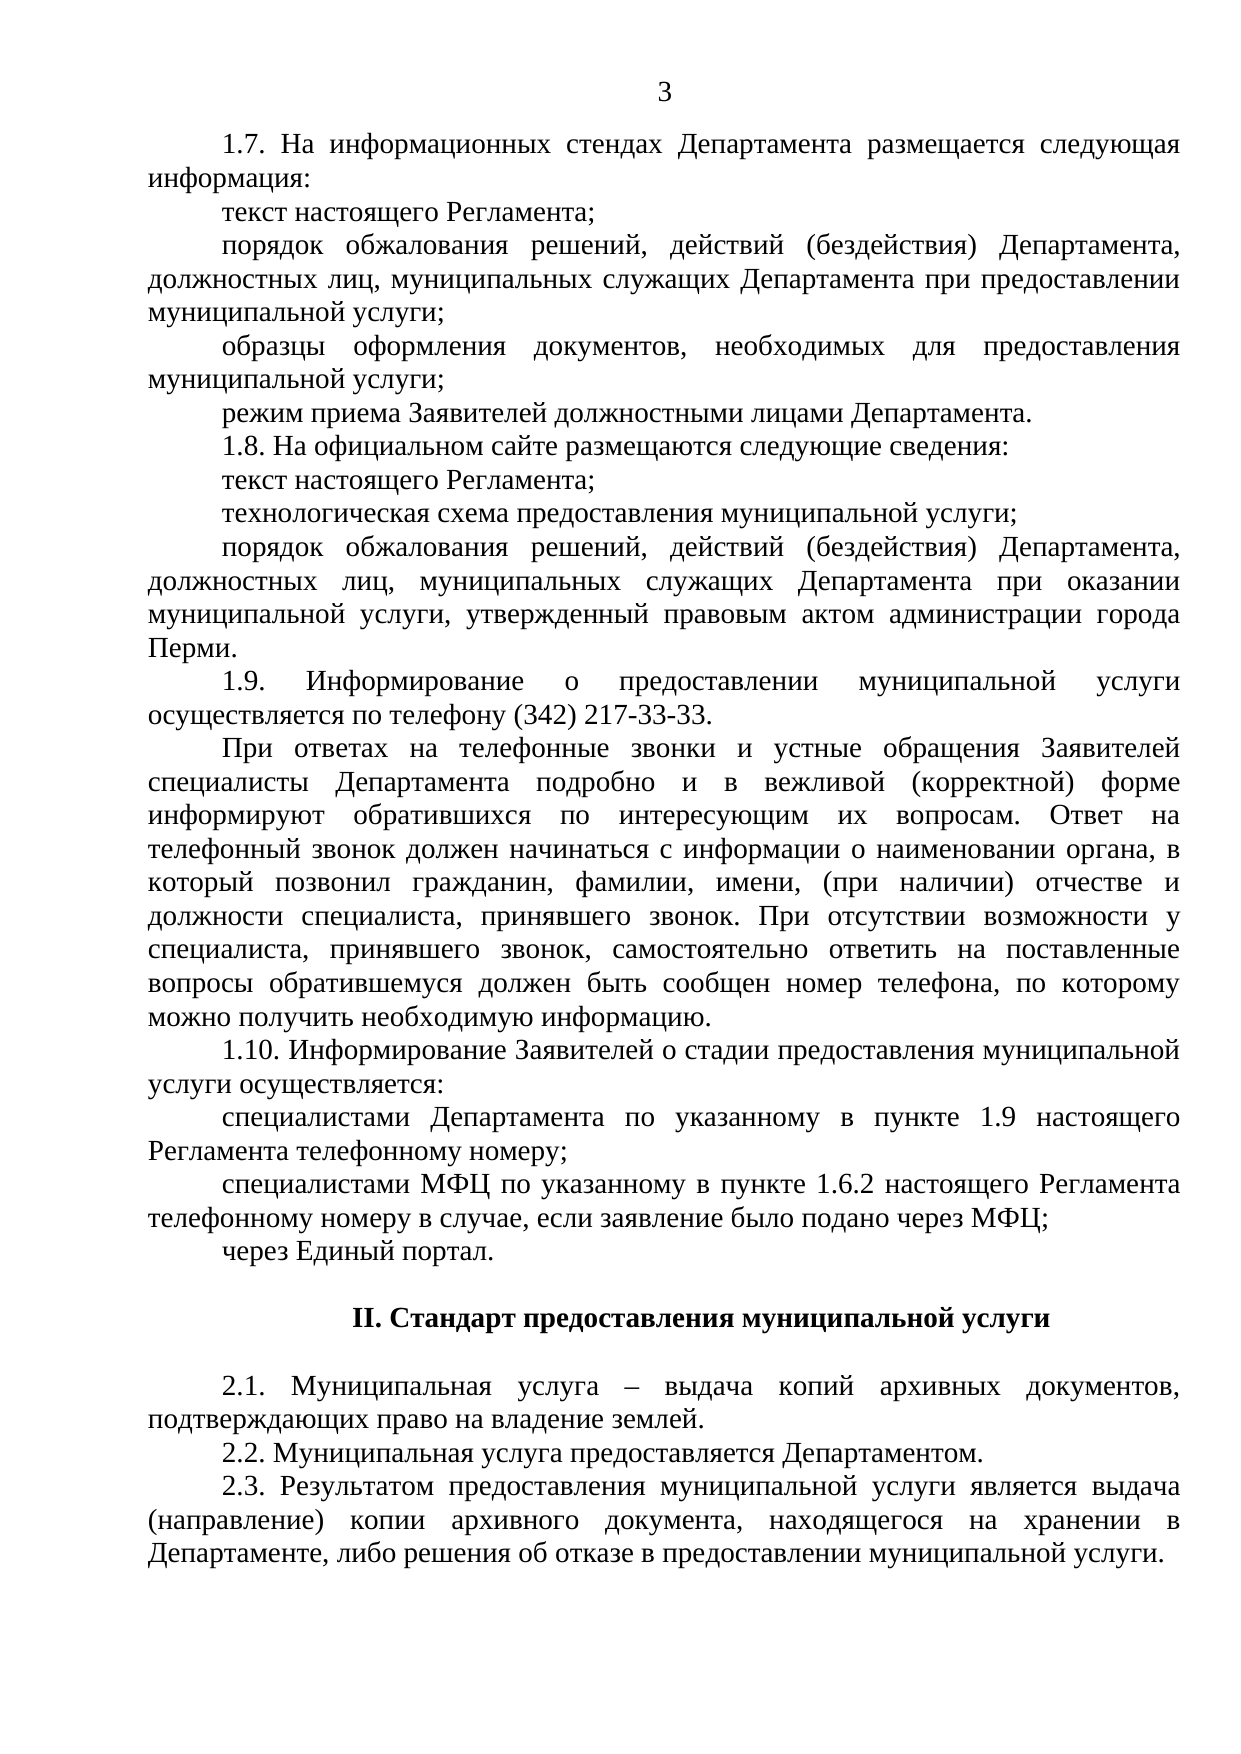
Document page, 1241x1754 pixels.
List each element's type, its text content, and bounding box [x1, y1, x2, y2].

text 1.10. Информирование Заявителей о стадии предоставления муниципальной услуги осуществляется: [148, 1032, 1181, 1099]
text 2.2. Муниципальная услуга предоставляется Департаментом. [148, 1435, 1181, 1468]
text 2.3. Результатом предоставления муниципальной услуги является выдача (направление) копии архивного документа, находящегося на хранении в Департаменте, либо решения об отказе в предоставлении муниципальной услуги. [148, 1468, 1181, 1569]
text 2.1. Муниципальная услуга – выдача копий архивных документов, подтверждающих право на владение землей. [148, 1368, 1181, 1435]
text II. Стандарт предоставления муниципальной услуги [148, 1301, 1181, 1334]
text технологическая схема предоставления муниципальной услуги; [148, 496, 1181, 529]
text При ответах на телефонные звонки и устные обращения Заявителей специалисты Департамента подробно и в вежливой (корректной) форме информируют обратившихся по интересующим их вопросам. Ответ на телефонный звонок должен начинаться с информации о наименовании органа, в который позвонил гражданин, фамилии, имени, (при наличии) отчестве и должности специалиста, принявшего звонок. При отсутствии возможности у специалиста, принявшего звонок, самостоятельно ответить на поставленные вопросы обратившемуся должен быть сообщен номер телефона, по которому можно получить необходимую информацию. [148, 730, 1181, 1032]
text порядок обжалования решений, действий (бездействия) Департамента, должностных лиц, муниципальных служащих Департамента при предоставлении муниципальной услуги; [148, 227, 1181, 328]
text специалистами Департамента по указанному в пункте 1.9 настоящего Регламента телефонному номеру; [148, 1099, 1181, 1166]
text образцы оформления документов, необходимых для предоставления муниципальной услуги; [148, 328, 1181, 395]
text порядок обжалования решений, действий (бездействия) Департамента, должностных лиц, муниципальных служащих Департамента при оказании муниципальной услуги, утвержденный правовым актом администрации города Перми. [148, 529, 1181, 663]
text 1.8. На официальном сайте размещаются следующие сведения: [148, 428, 1181, 462]
text 1.7. На информационных стендах Департамента размещается следующая информация: [148, 127, 1181, 194]
text текст настоящего Регламента; [148, 462, 1181, 496]
text 1.9. Информирование о предоставлении муниципальной услуги осуществляется по телефону (342) 217-33-33. [148, 663, 1181, 730]
text режим приема Заявителей должностными лицами Департамента. [148, 395, 1181, 428]
text через Единый портал. [148, 1233, 1181, 1267]
text текст настоящего Регламента; [148, 194, 1181, 227]
text специалистами МФЦ по указанному в пункте 1.6.2 настоящего Регламента телефонному номеру в случае, если заявление было подано через МФЦ; [148, 1166, 1181, 1233]
